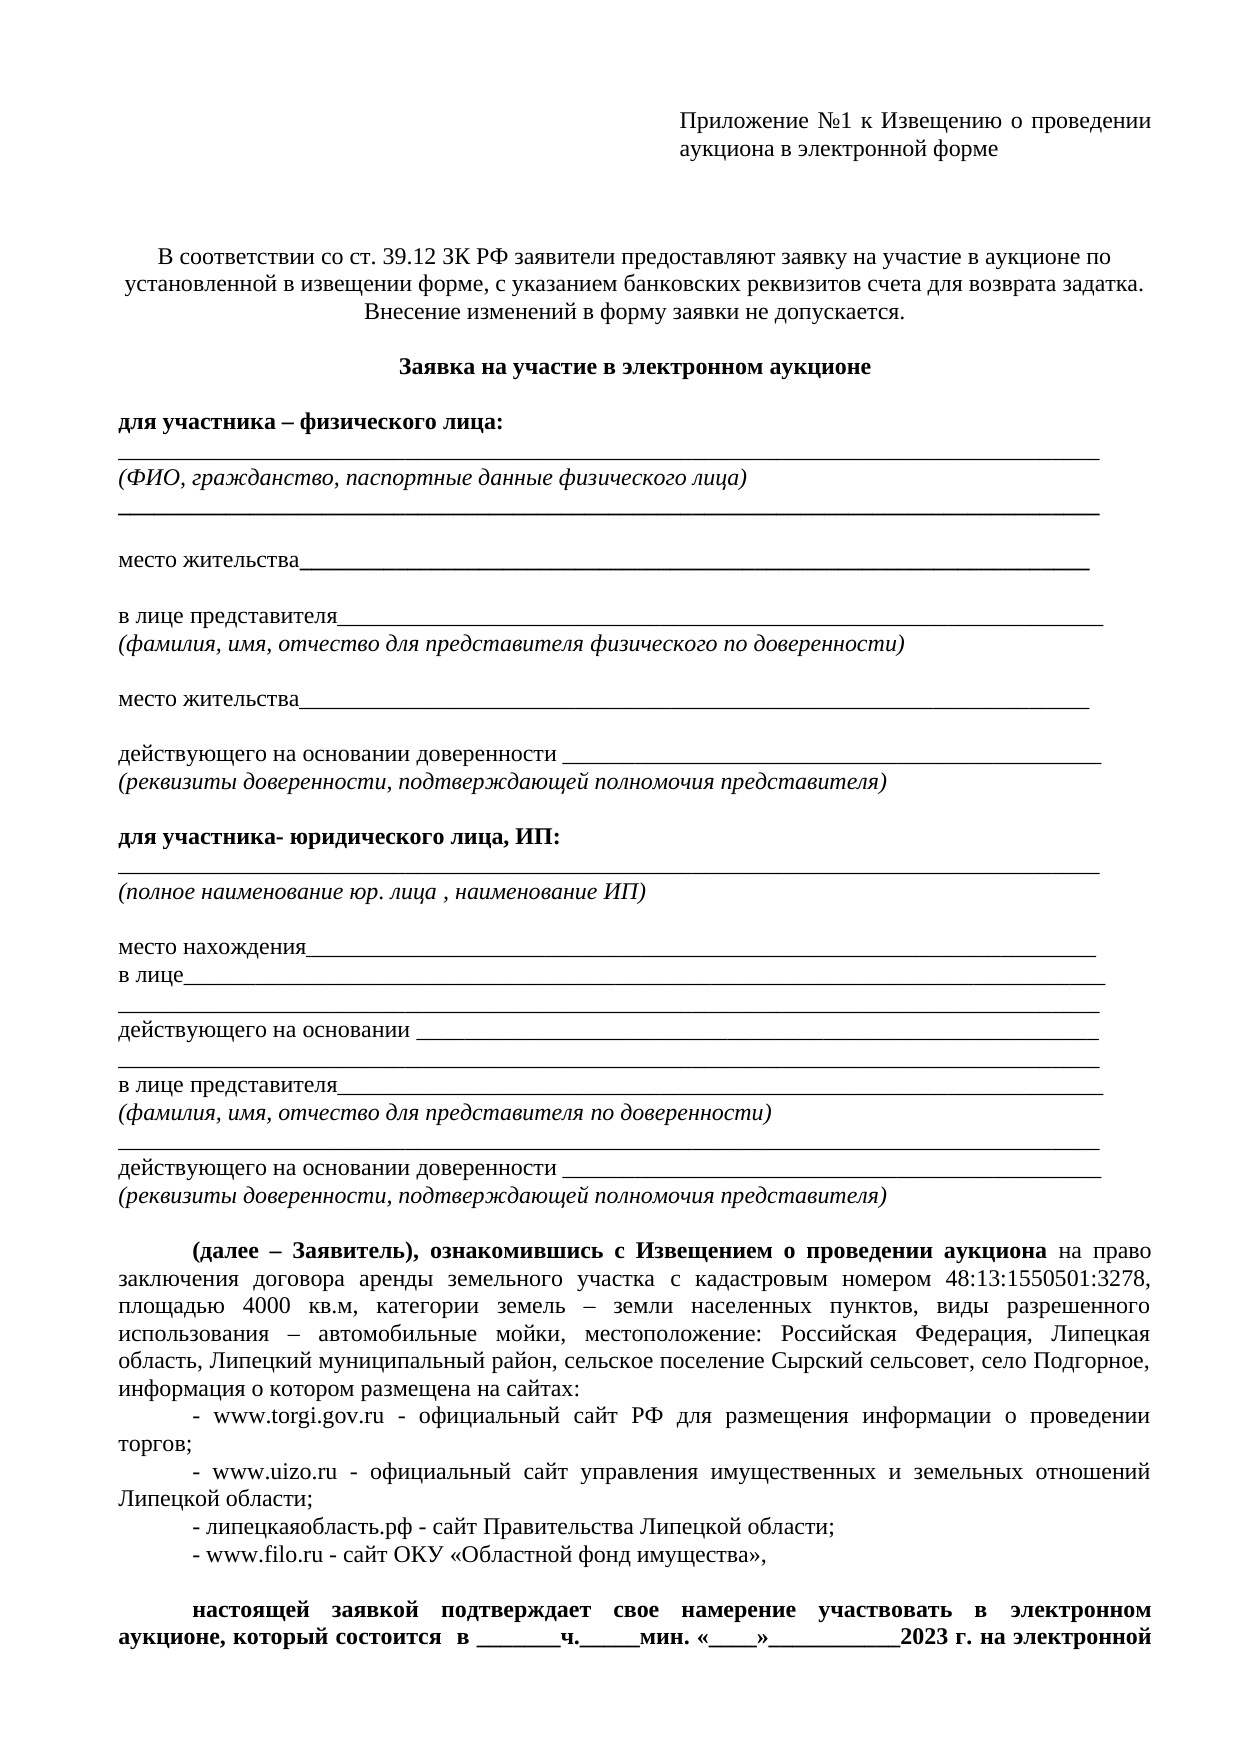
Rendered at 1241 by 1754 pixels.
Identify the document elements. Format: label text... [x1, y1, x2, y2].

text для участника – физического лица: [118, 407, 1152, 435]
text (реквизиты доверенности, подтверждающей полномочия представителя) [118, 1181, 1152, 1208]
text __________________________________________________________________________________ [118, 1043, 1152, 1070]
text действующего на основании _________________________________________________________ [118, 1015, 1152, 1043]
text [118, 1595, 1152, 1650]
text в лице представителя________________________________________________________________ [118, 1070, 1152, 1098]
text место жительства__________________________________________________________________ [118, 545, 1152, 573]
text (фамилия, имя, отчество для представителя физического по доверенности) [118, 629, 1152, 656]
text Приложение №1 к Извещению о проведении аукциона в электронной форме [679, 106, 1152, 162]
text (фамилия, имя, отчество для представителя по доверенности) [118, 1098, 1152, 1126]
text - www.torgi.gov.ru - официальный сайт РФ для размещения информации о проведении торгов; [118, 1402, 1152, 1457]
text для участника- юридического лица, ИП: [118, 822, 1152, 849]
text действующего на основании доверенности _____________________________________________ [118, 1153, 1152, 1181]
text - www.filo.ru - сайт ОКУ «Областной фонд имущества», [118, 1539, 1152, 1567]
text - липецкаяобласть.рф - сайт Правительства Липецкой области; [118, 1512, 1152, 1539]
text Заявка на участие в электронном аукционе [118, 352, 1152, 380]
text __________________________________________________________________________________ [118, 435, 1152, 463]
text (полное наименование юр. лица , наименование ИП) [118, 877, 1152, 905]
text место жительства__________________________________________________________________ [118, 684, 1152, 711]
text действующего на основании доверенности _____________________________________________ [118, 739, 1152, 767]
text (ФИО, гражданство, паспортные данные физического лица) [118, 463, 1152, 490]
text (далее – Заявитель), ознакомившись с Извещением о проведении аукциона на право заключения договора аренды земельного участка с кадастровым номером 48:13:1550501:3278, площадью 4000 кв.м, категории земель – земли населенных пунктов, виды разрешенного использования – автомобильные мойки, местоположение: Российская Федерация, Липецкая область, Липецкий муниципальный район, сельское поселение Сырский сельсовет, село Подгорное, информация о котором размещена на сайтах: [118, 1236, 1152, 1402]
text место нахождения__________________________________________________________________ [118, 932, 1152, 960]
text __________________________________________________________________________________ [118, 490, 1152, 518]
text в лице_____________________________________________________________________________ [118, 960, 1152, 987]
text в лице представителя________________________________________________________________ [118, 601, 1152, 629]
text __________________________________________________________________________________ [118, 987, 1152, 1015]
text - www.uizo.ru - официальный сайт управления имущественных и земельных отношений Липецкой области; [118, 1457, 1152, 1512]
text (реквизиты доверенности, подтверждающей полномочия представителя) [118, 767, 1152, 794]
text В соответствии со ст. 39.12 ЗК РФ заявители предоставляют заявку на участие в аукционе по установленной в извещении форме, с указанием банковских реквизитов счета для возврата задатка. Внесение изменений в форму заявки не допускается. [118, 242, 1152, 324]
text __________________________________________________________________________________ [118, 1126, 1152, 1153]
text __________________________________________________________________________________ [118, 849, 1152, 877]
